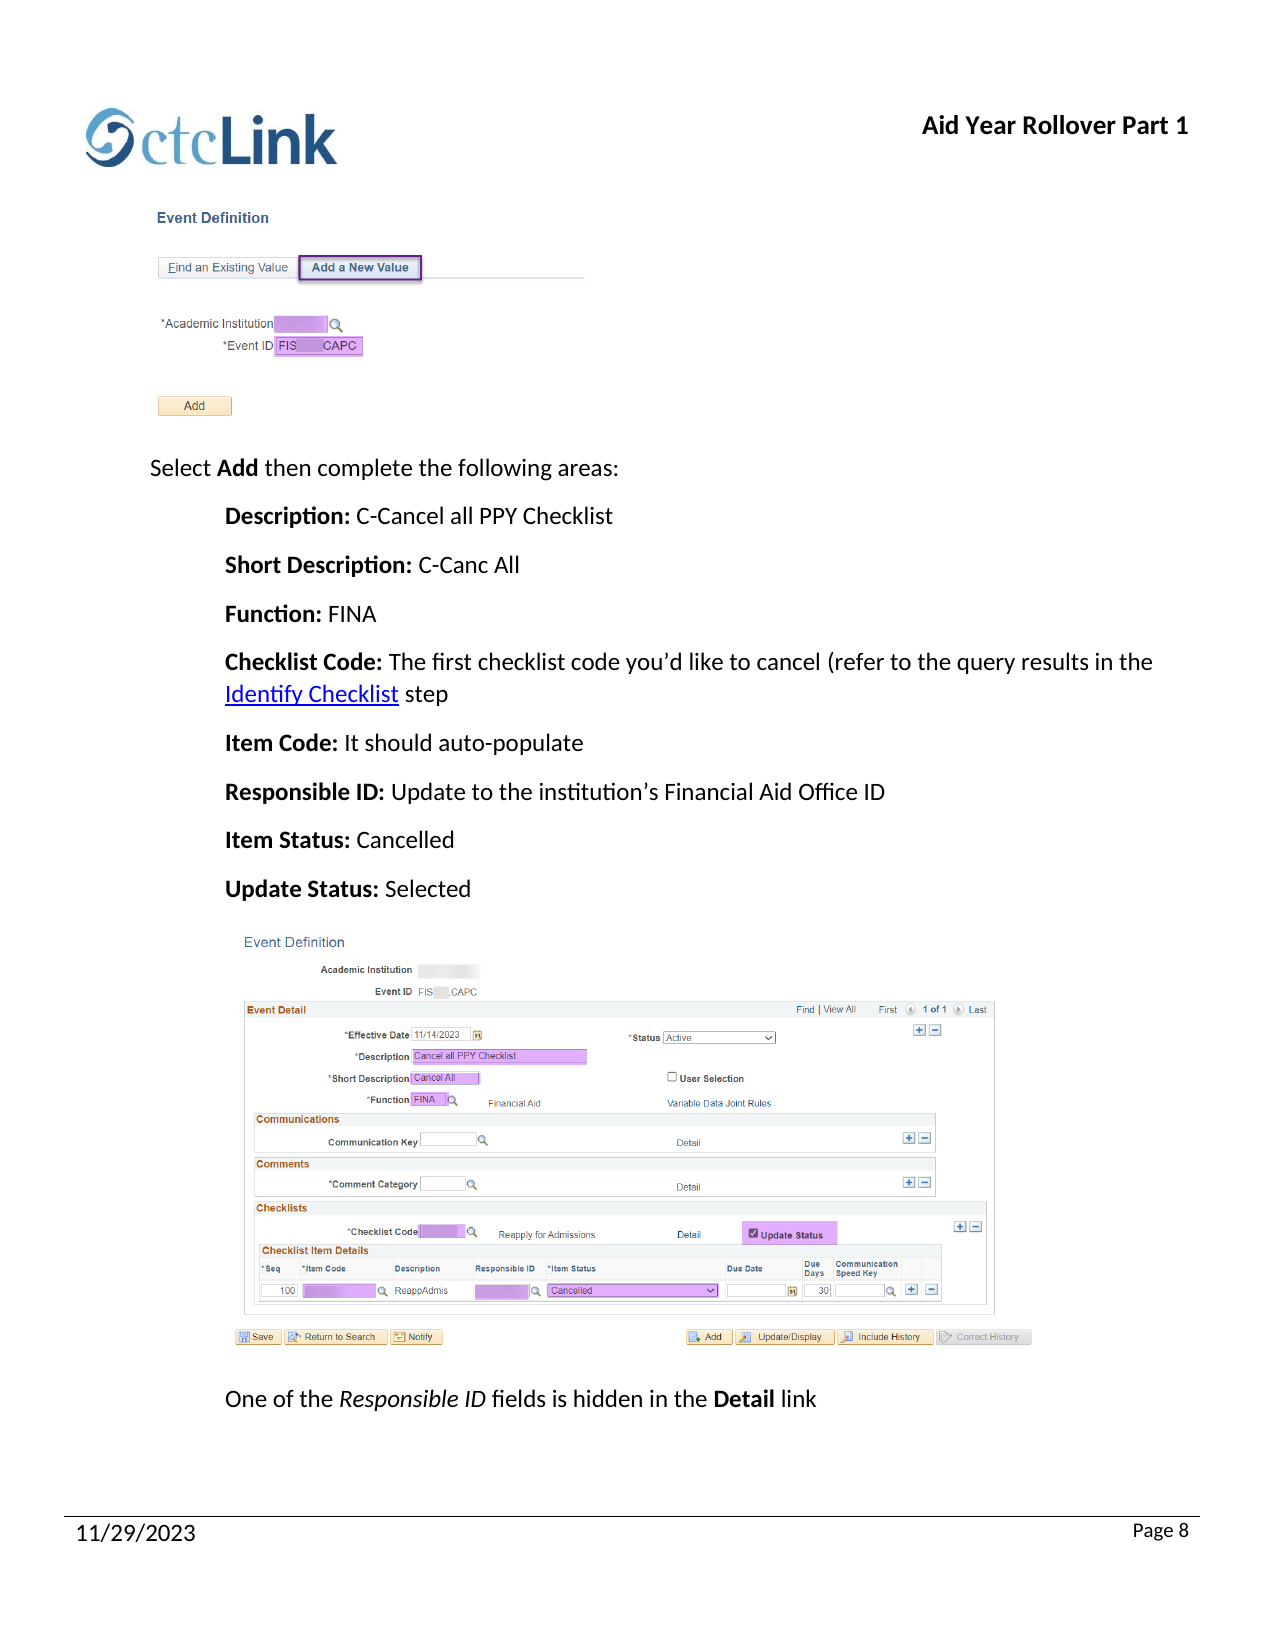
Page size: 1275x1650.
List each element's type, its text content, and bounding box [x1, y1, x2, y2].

picture [86, 108, 337, 167]
text Checklist Code: The first checklist code you’d like to cancel (refer to the query results in the Identify Checklist step [225, 646, 1200, 709]
text Select Add then complete the following areas: [75, 452, 1200, 482]
picture [150, 195, 584, 434]
text Function: FINA [150, 598, 1200, 628]
text One of the Responsible ID fields is hidden in the Detail link [75, 1383, 1200, 1414]
picture [225, 921, 1049, 1352]
text Responsible ID: Update to the institution’s Financial Aid Office ID [150, 776, 1200, 806]
text Description: C-Cancel all PPY Checklist [150, 500, 1200, 531]
text Item Status: Cancelled [150, 824, 1200, 855]
text Update Status: Selected [150, 873, 1200, 903]
text Item Code: It should auto-populate [150, 727, 1200, 757]
text Short Description: C-Canc All [150, 549, 1200, 579]
